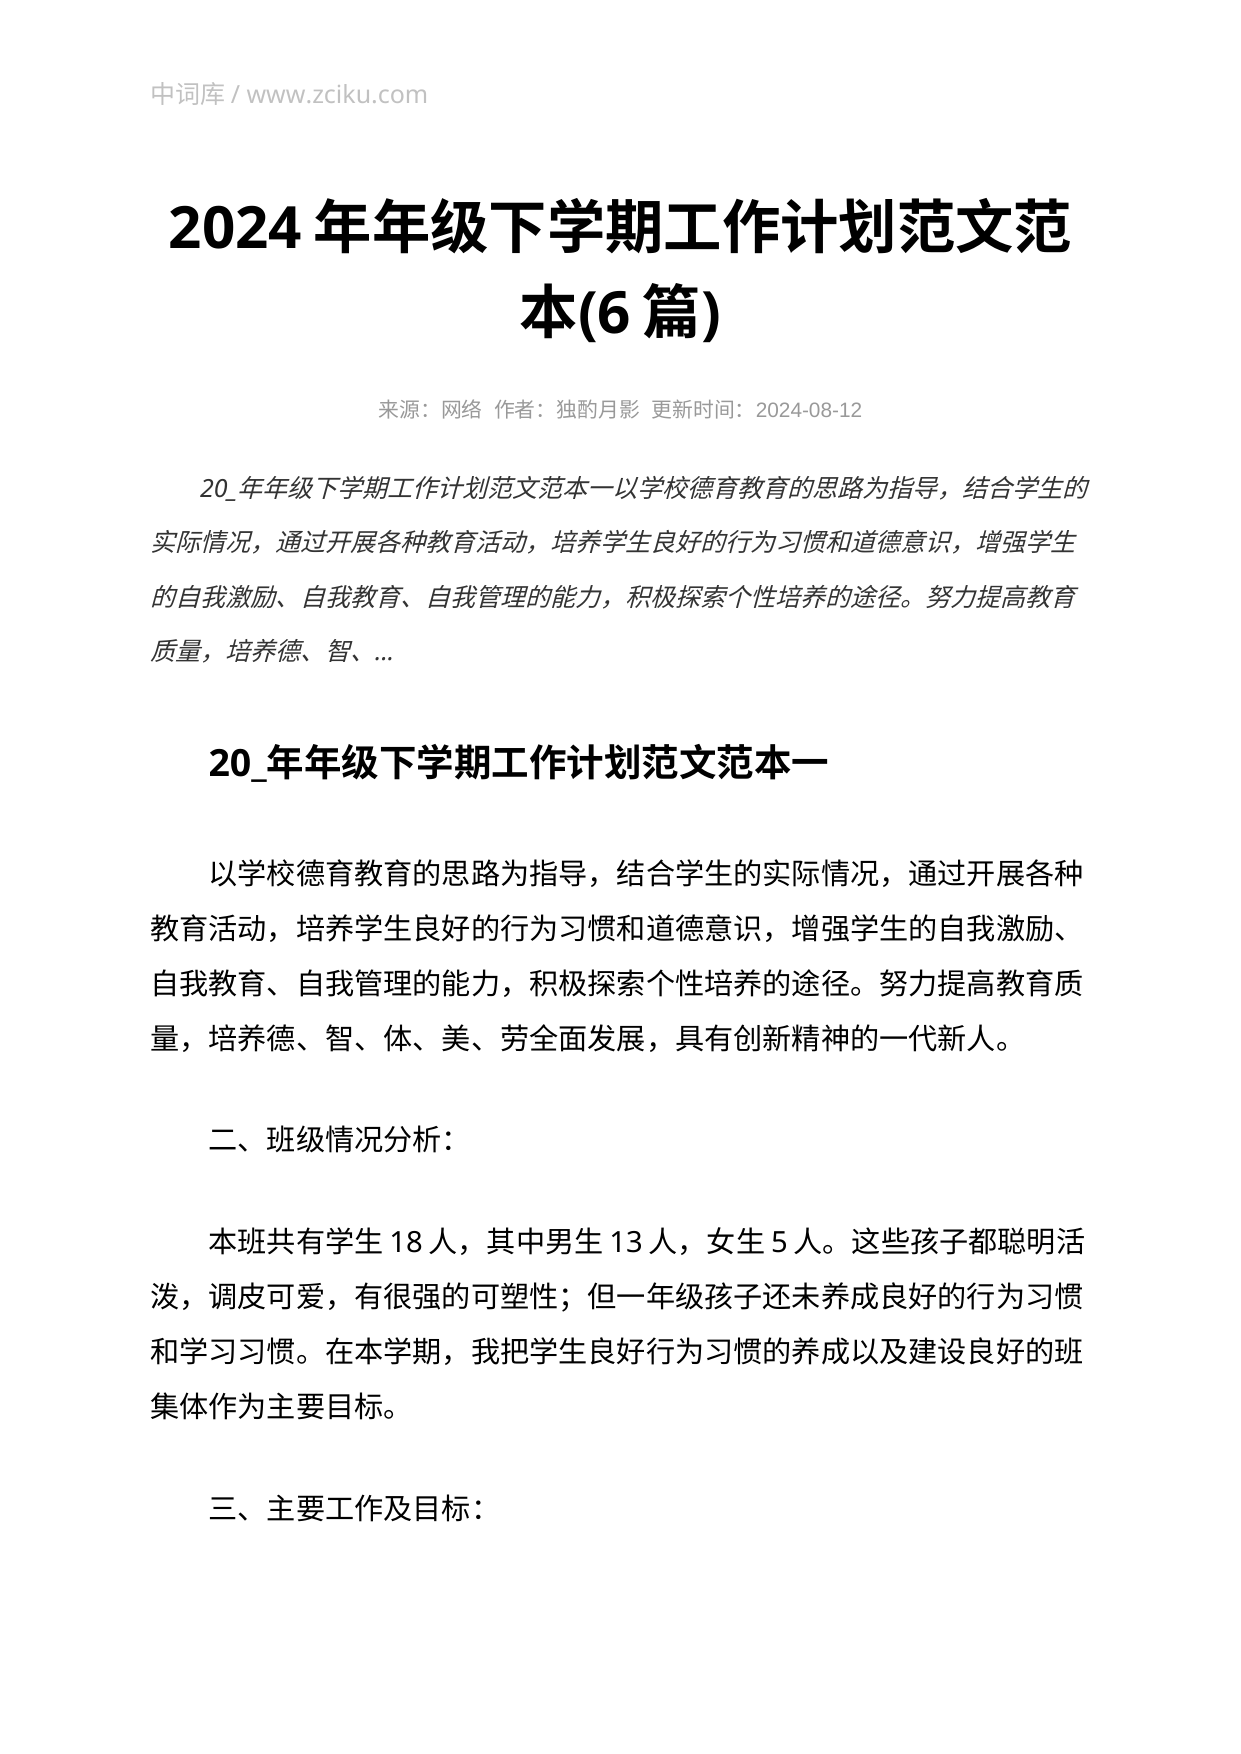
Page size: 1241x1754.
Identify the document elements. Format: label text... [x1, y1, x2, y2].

text 三、主要工作及目标： [150, 1485, 1090, 1528]
text 来源：网络 作者：独酌月影 更新时间：2024-08-12 [150, 398, 1090, 422]
subtitle 2024年年级下学期工作计划范文范本(6篇) [150, 181, 1090, 351]
text 二、班级情况分析： [150, 1117, 1090, 1159]
text 20_年年级下学期工作计划范文范本一以学校德育教育的思路为指导，结合学生的实际情况，通过开展各种教育活动，培养学生良好的行为习惯和道德意识，增强学生的自我激励、自我教育、自我管理的能力，积极探索个性培养的途径。努力提高教育质量，培养德、智、... [150, 468, 1090, 668]
text 20_年年级下学期工作计划范文范本一 [150, 733, 1090, 787]
text 以学校德育教育的思路为指导，结合学生的实际情况，通过开展各种教育活动，培养学生良好的行为习惯和道德意识，增强学生的自我激励、自我教育、自我管理的能力，积极探索个性培养的途径。努力提高教育质量，培养德、智、体、美、劳全面发展，具有创新精神的一代新人。 [150, 851, 1090, 1057]
text 本班共有学生18人，其中男生13人，女生5人。这些孩子都聪明活泼，调皮可爱，有很强的可塑性；但一年级孩子还未养成良好的行为习惯和学习习惯。在本学期，我把学生良好行为习惯的养成以及建设良好的班集体作为主要目标。 [150, 1219, 1090, 1426]
